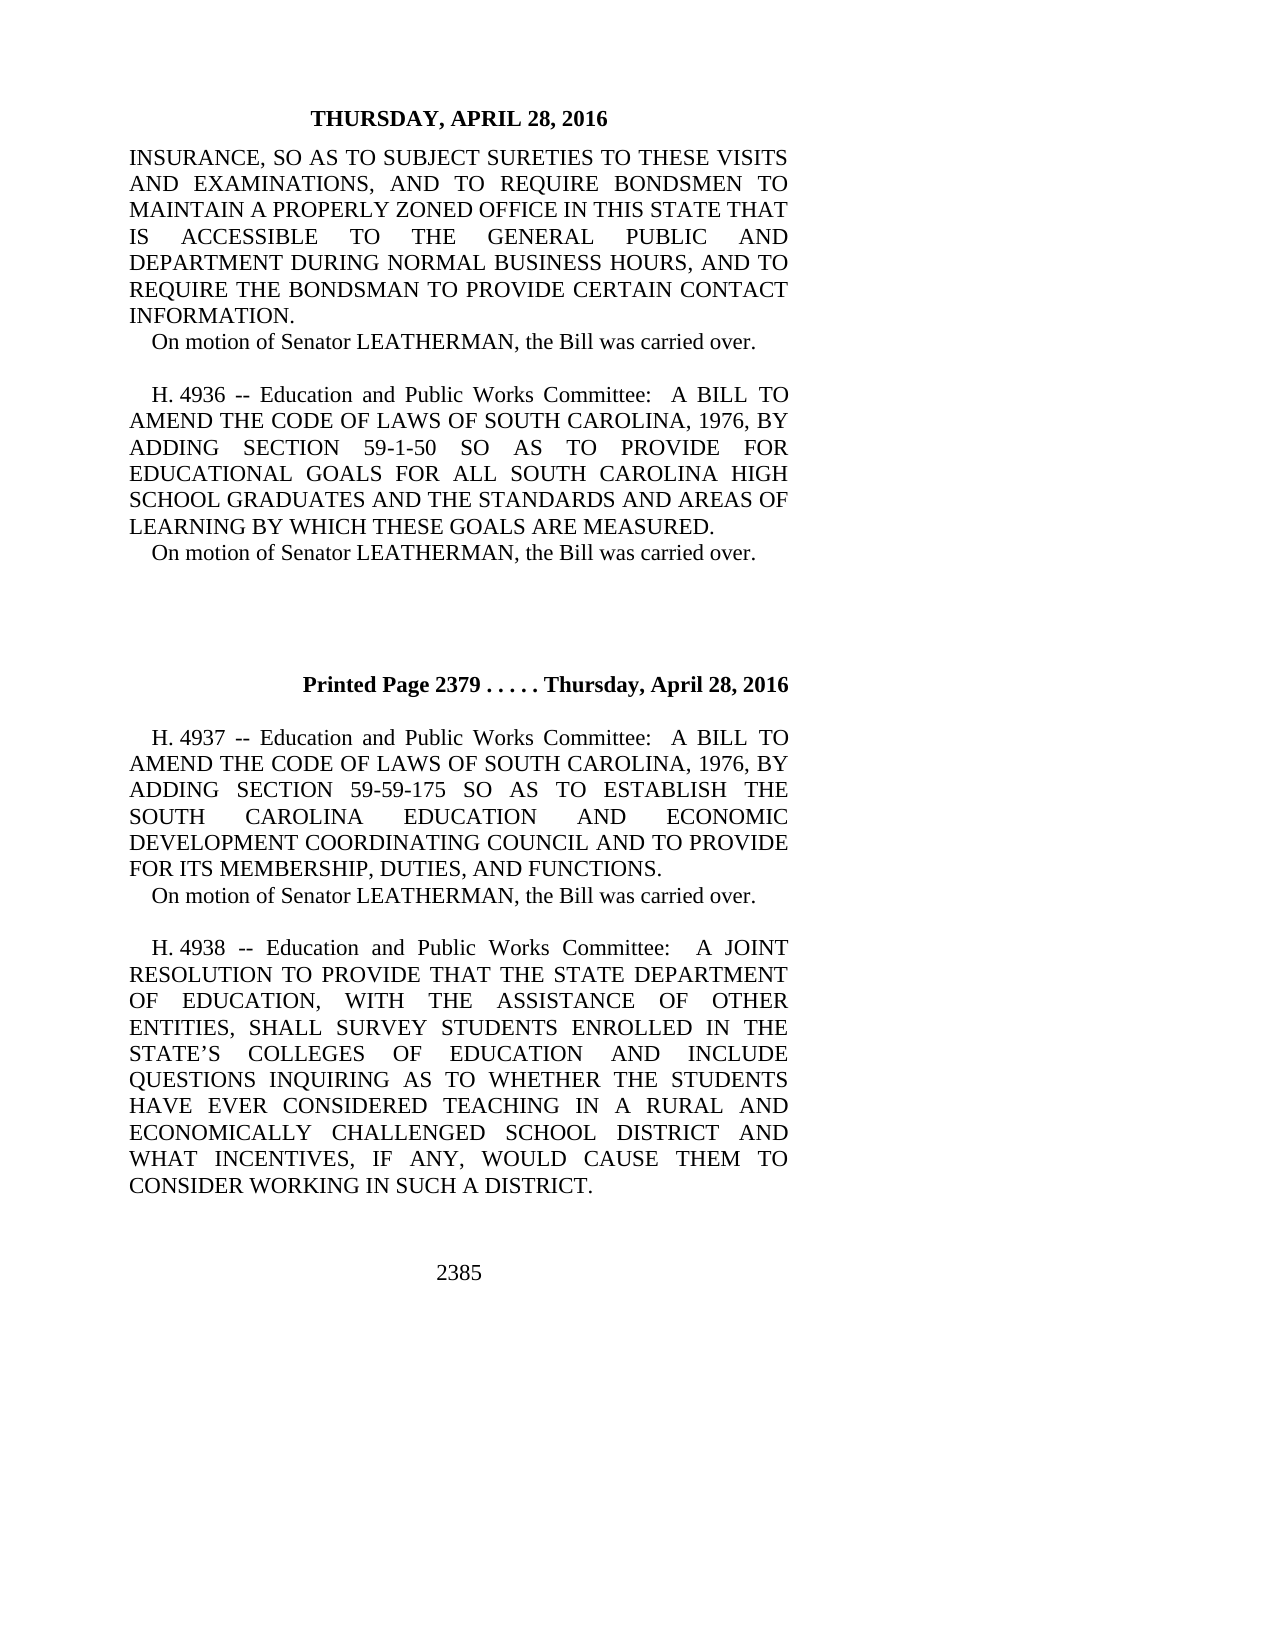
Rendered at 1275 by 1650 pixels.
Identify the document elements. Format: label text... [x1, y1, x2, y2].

text On motion of Senator LEATHERMAN, the Bill was carried over. [129, 328, 789, 355]
text H. 4937 -- Education and Public Works Committee: A BILL TO AMEND THE CODE OF LAWS OF SOUTH CAROLINA, 1976, BY ADDING SECTION 59-59-175 SO AS TO ESTABLISH THE SOUTH CAROLINA EDUCATION AND ECONOMIC DEVELOPMENT COORDINATING COUNCIL AND TO PROVIDE FOR ITS MEMBERSHIP, DUTIES, AND FUNCTIONS. [129, 724, 789, 882]
text On motion of Senator LEATHERMAN, the Bill was carried over. [129, 882, 789, 908]
text On motion of Senator LEATHERMAN, the Bill was carried over. [129, 539, 789, 566]
text H. 4936 -- Education and Public Works Committee: A BILL TO AMEND THE CODE OF LAWS OF SOUTH CAROLINA, 1976, BY ADDING SECTION 59-1-50 SO AS TO PROVIDE FOR EDUCATIONAL GOALS FOR ALL SOUTH CAROLINA HIGH SCHOOL GRADUATES AND THE STANDARDS AND AREAS OF LEARNING BY WHICH THESE GOALS ARE MEASURED. [129, 381, 789, 539]
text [129, 144, 789, 328]
text H. 4938 -- Education and Public Works Committee: A JOINT RESOLUTION TO PROVIDE THAT THE STATE DEPARTMENT OF EDUCATION, WITH THE ASSISTANCE OF OTHER ENTITIES, SHALL SURVEY STUDENTS ENROLLED IN THE STATE’S COLLEGES OF EDUCATION AND INCLUDE QUESTIONS INQUIRING AS TO WHETHER THE STUDENTS HAVE EVER CONSIDERED TEACHING IN A RURAL AND ECONOMICALLY CHALLENGED SCHOOL DISTRICT AND WHAT INCENTIVES, IF ANY, WOULD CAUSE THEM TO CONSIDER WORKING IN SUCH A DISTRICT. [129, 934, 789, 1198]
text Printed Page 2379 . . . . . Thursday, April 28, 2016 [129, 671, 789, 697]
